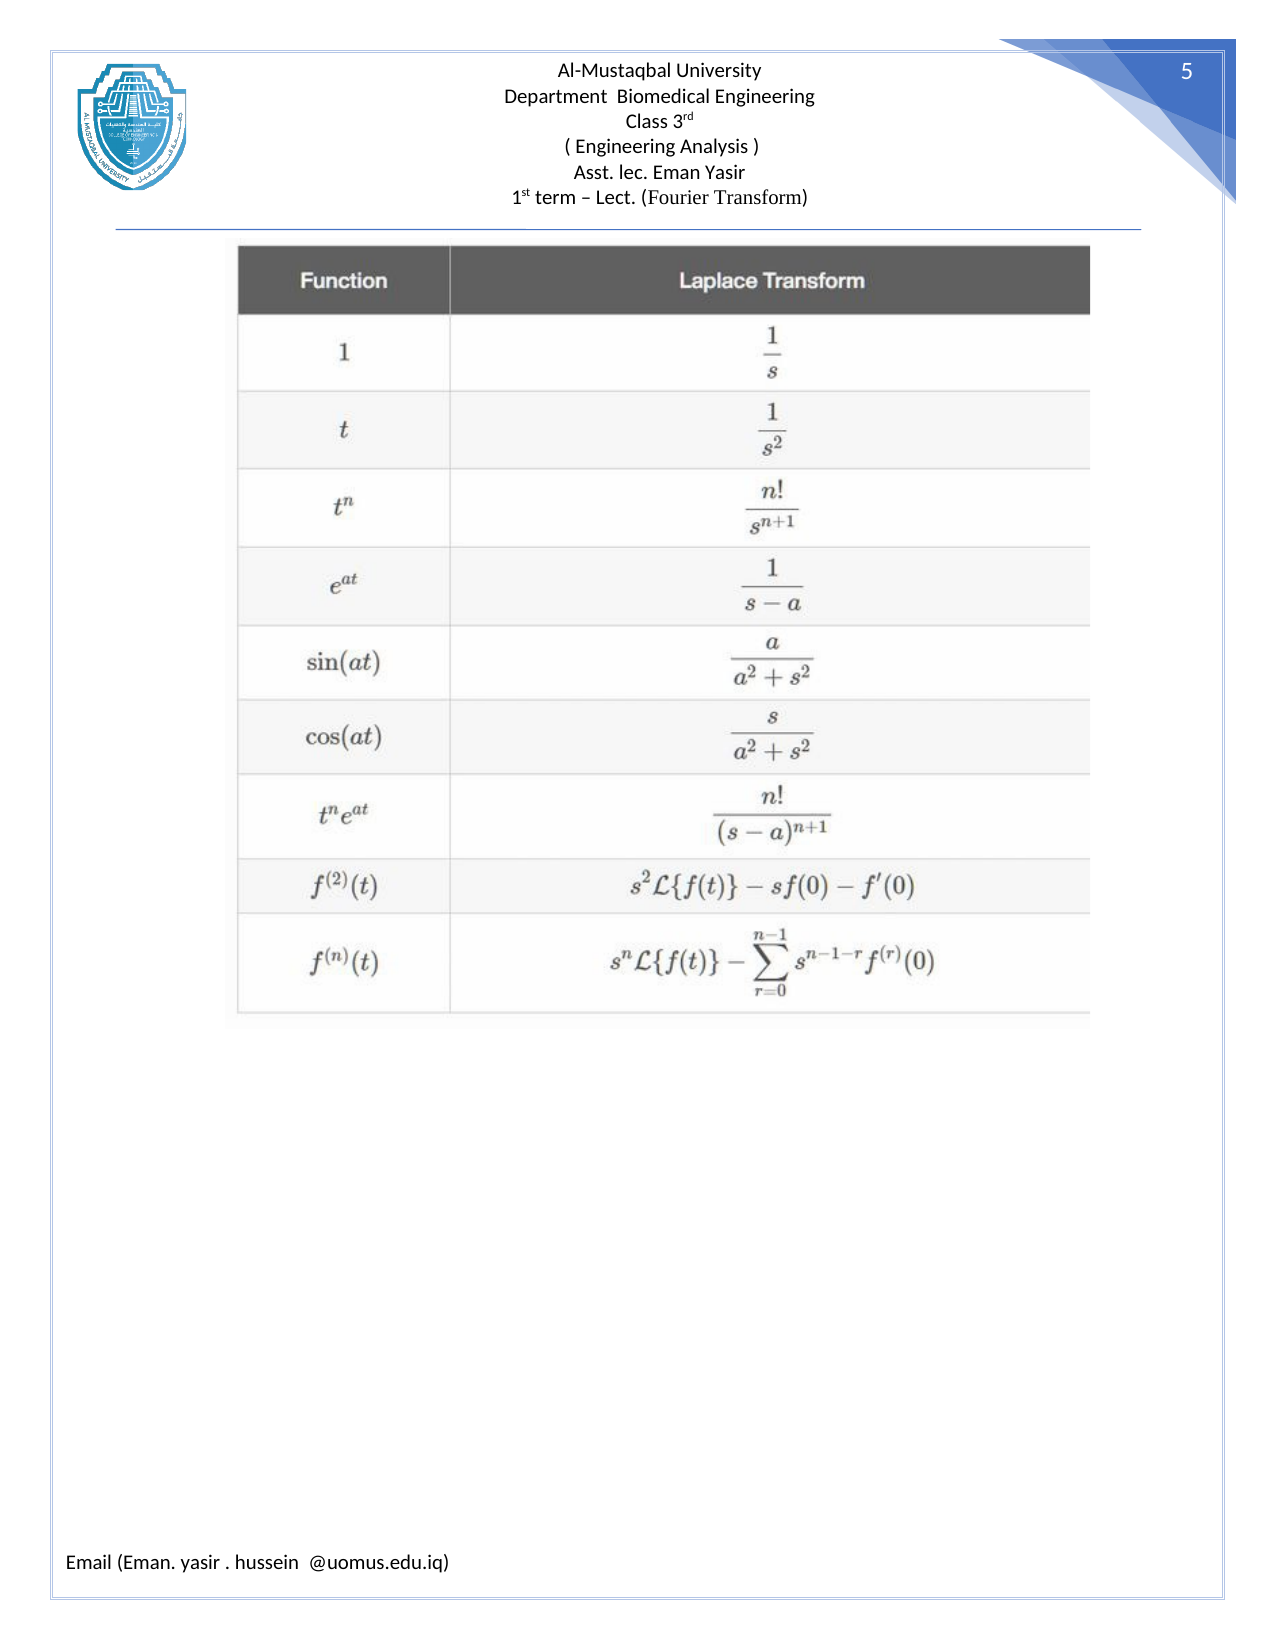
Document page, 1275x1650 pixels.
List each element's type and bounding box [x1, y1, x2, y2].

picture [76, 63, 186, 189]
picture [225, 238, 1091, 1029]
picture [997, 53, 1222, 205]
picture [997, 39, 1236, 205]
picture [997, 51, 1224, 205]
